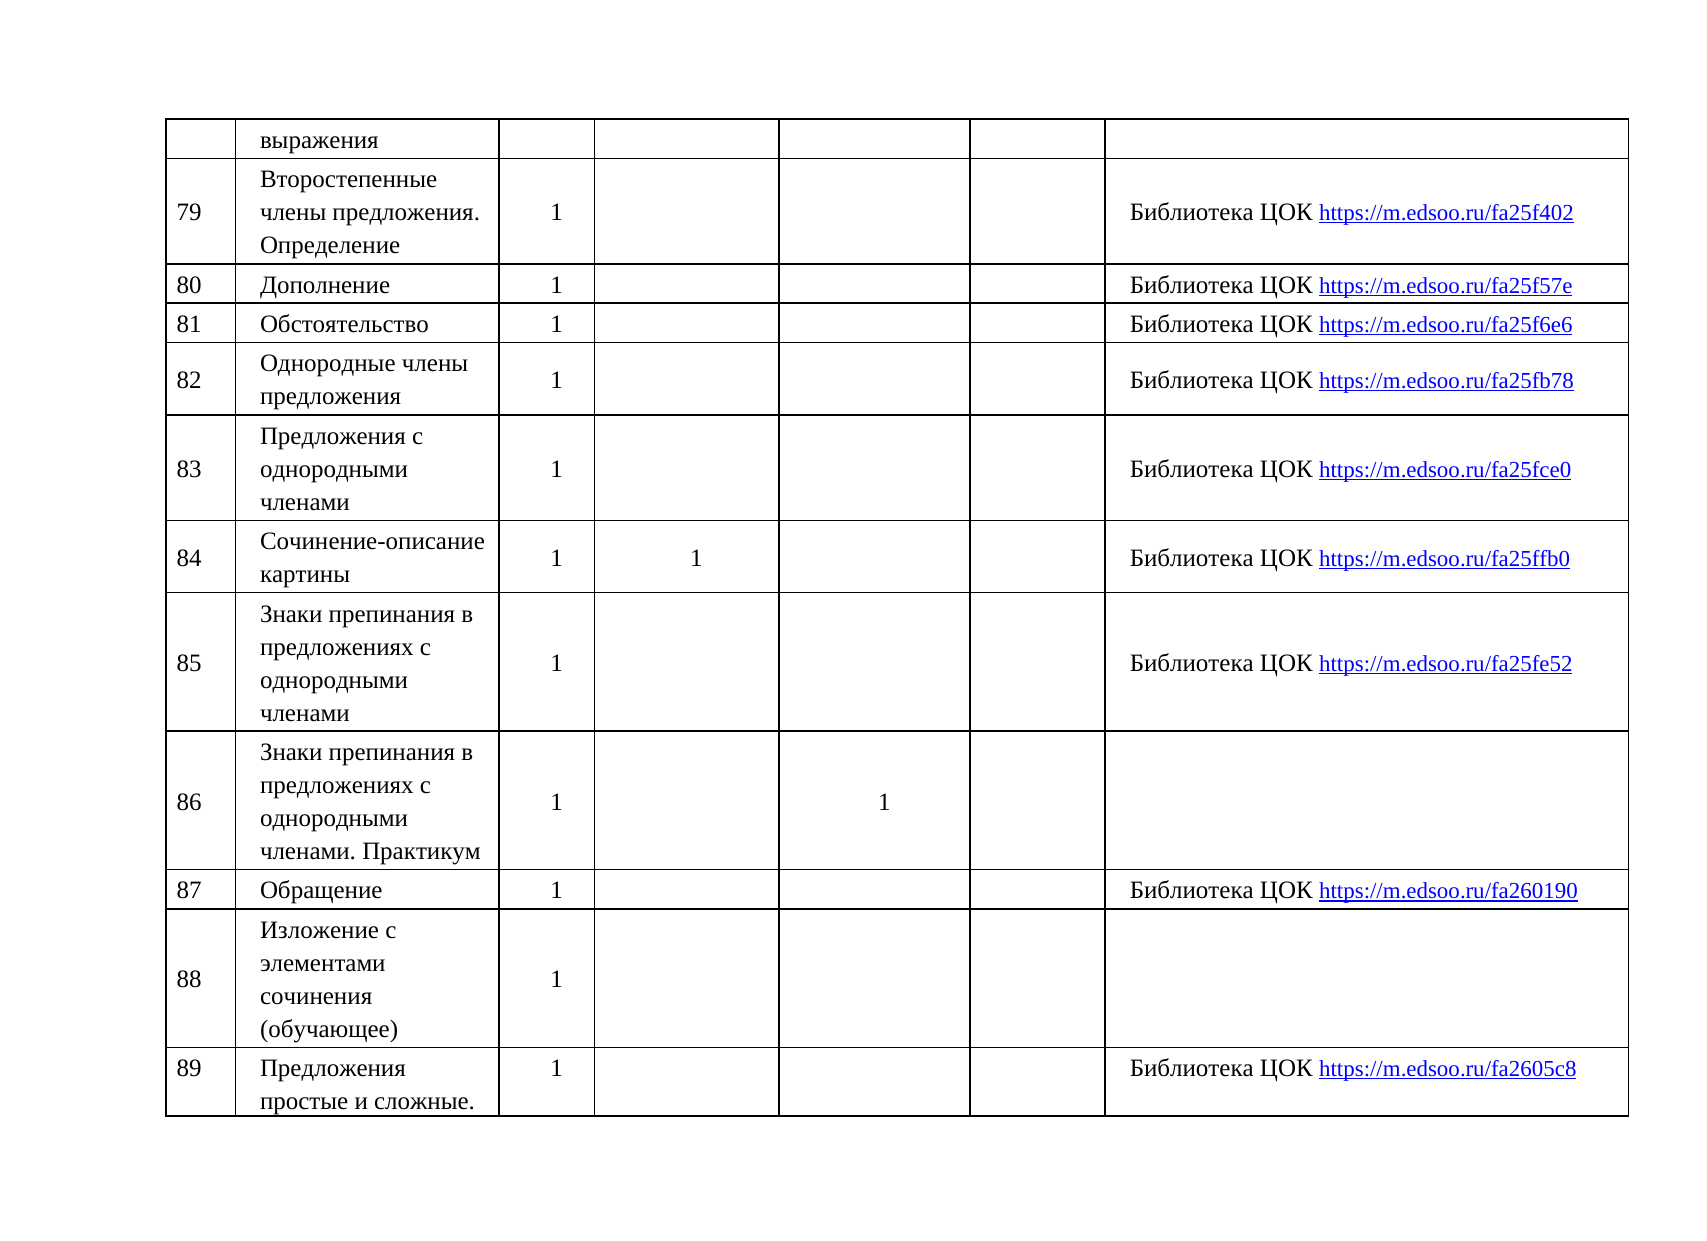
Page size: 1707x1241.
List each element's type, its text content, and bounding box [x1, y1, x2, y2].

table_cell Дополнение [236, 265, 498, 302]
table_cell Знаки препинания в предложениях с однородными членами [236, 593, 498, 730]
table_cell [780, 343, 969, 414]
table_cell [971, 593, 1104, 730]
table_cell Обстоятельство [236, 304, 498, 342]
table_cell 80 [167, 265, 235, 302]
table_cell [971, 159, 1104, 263]
table_cell 88 [167, 910, 235, 1047]
table_cell [595, 304, 778, 342]
table_cell [595, 120, 778, 157]
table_cell 79 [167, 159, 235, 263]
table_cell 1 [500, 343, 594, 414]
table_cell [1106, 910, 1628, 1047]
table_cell 85 [167, 593, 235, 730]
table_cell [780, 416, 969, 519]
table_cell Библиотека ЦОК https://m.edsoo.ru/fa25f6e6 [1106, 304, 1628, 342]
table_cell Библиотека ЦОК https://m.edsoo.ru/fa25f402 [1106, 159, 1628, 263]
table_cell Изложение с элементами сочинения (обучающее) [236, 910, 498, 1047]
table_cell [1106, 1048, 1628, 1115]
table_cell [971, 265, 1104, 302]
table_cell 1 [500, 521, 594, 592]
table_cell 78 [167, 120, 235, 157]
table_cell 1 [500, 159, 594, 263]
table_cell 1 [500, 416, 594, 519]
table_cell [595, 159, 778, 263]
table_cell [595, 1048, 778, 1115]
table_cell Второстепенные члены предложения. Определение [236, 159, 498, 263]
table_cell [971, 304, 1104, 342]
table_cell 81 [167, 304, 235, 342]
table_cell [595, 593, 778, 730]
table_cell 82 [167, 343, 235, 414]
table_cell 1 [500, 1048, 594, 1115]
table_cell 84 [167, 521, 235, 592]
table_cell [595, 343, 778, 414]
table_cell Библиотека ЦОК https://m.edsoo.ru/fa25fe52 [1106, 593, 1628, 730]
table_cell [780, 265, 969, 302]
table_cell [236, 1048, 498, 1115]
table_cell 1 [500, 910, 594, 1047]
table_cell 83 [167, 416, 235, 519]
table_cell [971, 416, 1104, 519]
table_cell [1106, 732, 1628, 869]
table_cell [780, 159, 969, 263]
table_cell Однородные члены предложения [236, 343, 498, 414]
table_cell [595, 910, 778, 1047]
table_cell [780, 304, 969, 342]
table_cell 1 [500, 304, 594, 342]
table_cell 1 [500, 870, 594, 908]
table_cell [1106, 120, 1628, 157]
table_cell [971, 343, 1104, 414]
table_cell 86 [167, 732, 235, 869]
table_cell Знаки препинания в предложениях с однородными членами. Практикум [236, 732, 498, 869]
table_cell 1 [500, 265, 594, 302]
table_cell [971, 120, 1104, 157]
table_cell [595, 416, 778, 519]
table_cell [971, 910, 1104, 1047]
table_cell [971, 521, 1104, 592]
table_cell Библиотека ЦОК https://m.edsoo.ru/fa260190 [1106, 870, 1628, 908]
table_cell [595, 265, 778, 302]
table_cell 1 [595, 521, 778, 592]
table_cell [780, 593, 969, 730]
table_cell Предложения с однородными членами [236, 416, 498, 519]
table_cell [971, 870, 1104, 908]
table_cell 89 [167, 1048, 235, 1115]
table_cell 1 [500, 120, 594, 157]
table_cell [780, 1048, 969, 1115]
table_cell [780, 521, 969, 592]
table_cell [780, 120, 969, 157]
table_cell [971, 1048, 1104, 1115]
table_cell [595, 732, 778, 869]
table_cell [780, 910, 969, 1047]
table_cell Сочинение-описание картины [236, 521, 498, 592]
table_cell Библиотека ЦОК https://m.edsoo.ru/fa25fb78 [1106, 343, 1628, 414]
table_cell [595, 870, 778, 908]
table_cell Обращение [236, 870, 498, 908]
table_cell Библиотека ЦОК https://m.edsoo.ru/fa25fce0 [1106, 416, 1628, 519]
table_cell Библиотека ЦОК https://m.edsoo.ru/fa25ffb0 [1106, 521, 1628, 592]
table_cell [780, 870, 969, 908]
table_cell Библиотека ЦОК https://m.edsoo.ru/fa25f57e [1106, 265, 1628, 302]
table_cell 1 [500, 732, 594, 869]
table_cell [236, 120, 498, 157]
table_cell 1 [500, 593, 594, 730]
table_cell 1 [780, 732, 969, 869]
table_cell [971, 732, 1104, 869]
table_cell 87 [167, 870, 235, 908]
